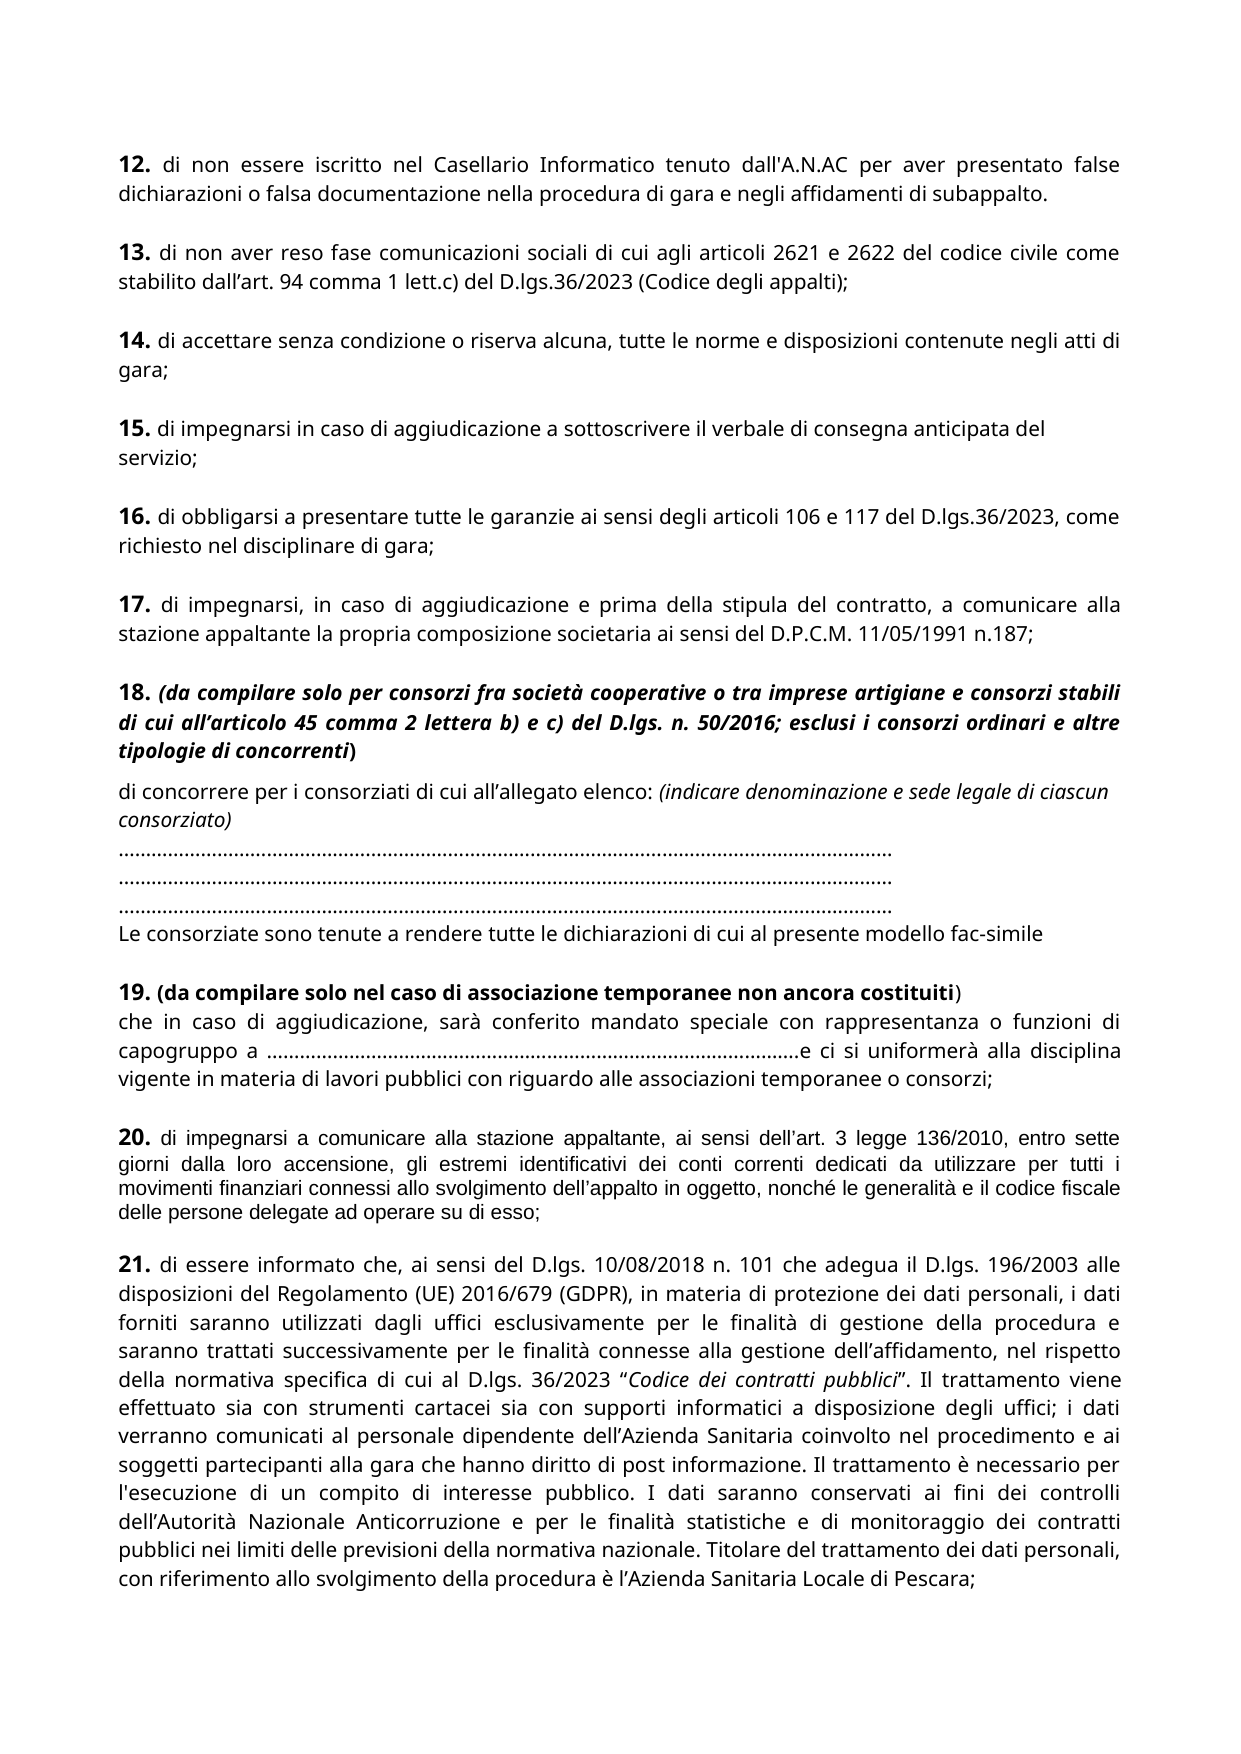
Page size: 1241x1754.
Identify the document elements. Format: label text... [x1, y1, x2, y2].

text di concorrere per i consorziati di cui all’allegato elenco: (indicare denominazione e sede legale di ciascun [118, 777, 1122, 805]
text 18. (da compilare solo per consorzi fra società cooperative o tra imprese artigiane e consorzi stabili di cui all’articolo 45 comma 2 lettera b) e c) del D.lgs. n. 50/2016; esclusi i consorzi ordinari e altre tipologie di concorrenti) [118, 676, 1122, 764]
text 12. di non essere iscritto nel Casellario Informatico tenuto dall'A.N.AC per aver presentato false dichiarazioni o falsa documentazione nella procedura di gara e negli affidamenti di subappalto. [118, 148, 1122, 207]
text che in caso di aggiudicazione, sarà conferito mandato speciale con rappresentanza o funzioni di capogruppo a …………………………………………………………………………………….e ci si uniformerà alla disciplina vigente in materia di lavori pubblici con riguardo alle associazioni temporanee o consorzi; [118, 1007, 1122, 1093]
text 15. di impegnarsi in caso di aggiudicazione a sottoscrivere il verbale di consegna anticipata del servizio; [118, 412, 1122, 472]
text 16. di obbligarsi a presentare tutte le garanzie ai sensi degli articoli 106 e 117 del D.lgs.36/2023, come richiesto nel disciplinare di gara; [118, 500, 1122, 560]
text 21. di essere informato che, ai sensi del D.lgs. 10/08/2018 n. 101 che adegua il D.lgs. 196/2003 alle disposizioni del Regolamento (UE) 2016/679 (GDPR), in materia di protezione dei dati personali, i dati forniti saranno utilizzati dagli uffici esclusivamente per le finalità di gestione della procedura e saranno trattati successivamente per le finalità connesse alla gestione dell’affidamento, nel rispetto della normativa specifica di cui al D.lgs. 36/2023 “Codice dei contratti pubblici”. Il trattamento viene effettuato sia con strumenti cartacei sia con supporti informatici a disposizione degli uffici; i dati verranno comunicati al personale dipendente dell’Azienda Sanitaria coinvolto nel procedimento e ai soggetti partecipanti alla gara che hanno diritto di post informazione. Il trattamento è necessario per l'esecuzione di un compito di interesse pubblico. I dati saranno conservati ai fini dei controlli dell’Autorità Nazionale Anticorruzione e per le finalità statistiche e di monitoraggio dei contratti pubblici nei limiti delle previsioni della normativa nazionale. Titolare del trattamento dei dati personali, con riferimento allo svolgimento della procedura è l’Azienda Sanitaria Locale di Pescara; [118, 1248, 1122, 1592]
text Le consorziate sono tenute a rendere tutte le dichiarazioni di cui al presente modello fac-simile [118, 919, 1122, 948]
text …………………………………………………………………………………………………………………………… [118, 891, 1122, 919]
text …………………………………………………………………………………………………………………………… [118, 834, 1122, 862]
text 13. di non aver reso fase comunicazioni sociali di cui agli articoli 2621 e 2622 del codice civile come stabilito dall’art. 94 comma 1 lett.c) del D.lgs.36/2023 (Codice degli appalti); [118, 236, 1122, 295]
text …………………………………………………………………………………………………………………………… [118, 862, 1122, 891]
text 20. di impegnarsi a comunicare alla stazione appaltante, ai sensi dell’art. 3 legge 136/2010, entro sette giorni dalla loro accensione, gli estremi identificativi dei conti correnti dedicati da utilizzare per tutti i movimenti finanziari connessi allo svolgimento dell’appalto in oggetto, nonché le generalità e il codice fiscale delle persone delegate ad operare su di esso; [118, 1121, 1122, 1224]
text 19. (da compilare solo nel caso di associazione temporanee non ancora costituiti) [118, 976, 1122, 1007]
text 14. di accettare senza condizione o riserva alcuna, tutte le norme e disposizioni contenute negli atti di gara; [118, 324, 1122, 383]
text 17. di impegnarsi, in caso di aggiudicazione e prima della stipula del contratto, a comunicare alla stazione appaltante la propria composizione societaria ai sensi del D.P.C.M. 11/05/1991 n.187; [118, 588, 1122, 648]
text consorziato) [118, 805, 1122, 834]
